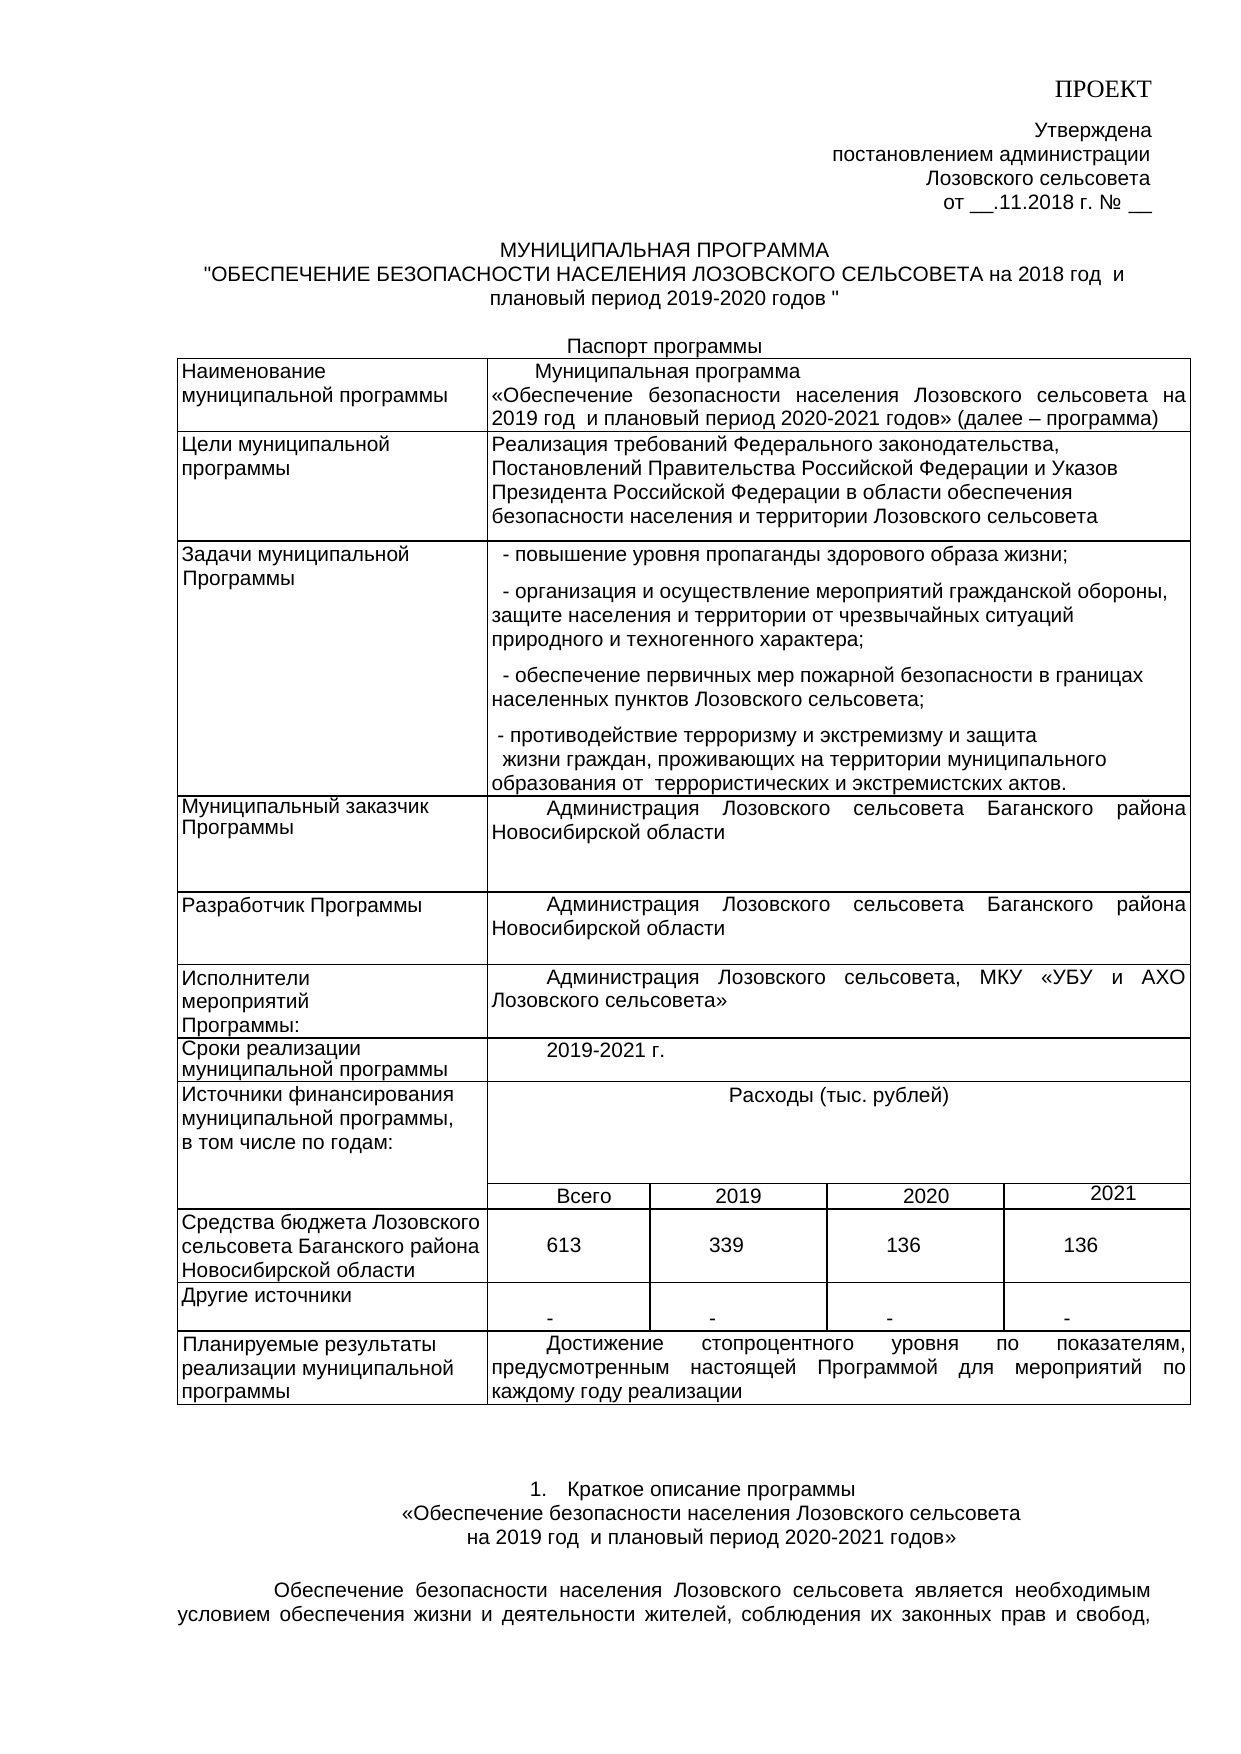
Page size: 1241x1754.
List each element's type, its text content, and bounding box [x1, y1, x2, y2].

table_cell - [488, 1283, 649, 1330]
table_cell Средства бюджета Лозовского сельсовета Баганского района Новосибирской области [178, 1210, 487, 1281]
table_cell 613 [488, 1210, 649, 1281]
table_cell Другие источники [178, 1283, 487, 1330]
table_cell Расходы (тыс. рублей) [488, 1082, 1190, 1182]
table_cell Администрация Лозовского сельсовета Баганского района Новосибирской области [488, 797, 1190, 891]
table_cell Источники финансирования муниципальной программы, в том числе по годам: [178, 1082, 487, 1208]
list на 2019 год и плановый период 2020-2021 годов» [271, 1525, 1152, 1549]
table_cell Всего [488, 1184, 649, 1208]
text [177, 1578, 1152, 1626]
table_cell Администрация Лозовского сельсовета Баганского района Новосибирской области [488, 893, 1190, 964]
text постановлением администрации [177, 142, 1152, 166]
text Паспорт программы [177, 334, 1152, 358]
table_cell Администрация Лозовского сельсовета, МКУ «УБУ и АХО Лозовского сельсовета» [488, 965, 1190, 1037]
table_cell - повышение уровня пропаганды здорового образа жизни; - организация и осуществление мероприятий гражданской обороны, защите населения и территории от чрезвычайных ситуаций природного и техногенного характера; - обеспечение первичных мер пожарной безопасности в границах населенных пунктов Лозовского сельсовета; - противодействие терроризму и экстремизму и защита жизни граждан, проживающих на территории муниципального образования от террористических и экстремистских актов. [488, 542, 1190, 795]
table_cell 2021 [1005, 1184, 1190, 1208]
title МУНИЦИПАЛЬНАЯ ПРОГРАММА [177, 238, 1152, 262]
table_cell 136 [828, 1210, 1003, 1281]
table_cell 339 [651, 1210, 826, 1281]
list «Обеспечение безопасности населения Лозовского сельсовета [271, 1501, 1152, 1525]
table_header Наименование муниципальной программы [178, 359, 487, 431]
table_cell Сроки реализации муниципальной программы [178, 1039, 487, 1081]
text Лозовского сельсовета [177, 166, 1152, 190]
table_cell Задачи муниципальной Программы [178, 542, 487, 795]
text от __.11.2018 г. № __ [177, 190, 1152, 214]
table_cell 2019-2021 г. [488, 1039, 1190, 1081]
title "ОБЕСПЕЧЕНИЕ БЕЗОПАСНОСТИ НАСЕЛЕНИЯ ЛОЗОВСКОГО СЕЛЬСОВЕТА на 2018 год и плановый период 2019-2020 годов " [177, 262, 1152, 310]
table_cell 136 [1005, 1210, 1190, 1281]
table_cell Разработчик Программы [178, 893, 487, 964]
list Краткое описание программы [233, 1477, 1152, 1501]
table_cell Цели муниципальной программы [178, 432, 487, 540]
table_cell Реализация требований Федерального законодательства, Постановлений Правительства Российской Федерации и Указов Президента Российской Федерации в области обеспечения безопасности населения и территории Лозовского сельсовета [488, 432, 1190, 540]
table_cell - [1005, 1283, 1190, 1330]
table_cell Планируемые результаты реализации муниципальной программы [178, 1332, 487, 1404]
table_header Муниципальная программа «Обеспечение безопасности населения Лозовского сельсовета на 2019 год и плановый период 2020-2021 годов» (далее – программа) [488, 359, 1190, 431]
table_cell 2019 [651, 1184, 826, 1208]
table_cell 2020 [828, 1184, 1003, 1208]
text Утверждена [177, 118, 1152, 142]
table_cell - [828, 1283, 1003, 1330]
table_cell Исполнители мероприятий Программы: [178, 965, 487, 1037]
table_cell Достижение стопроцентного уровня по показателям, предусмотренным настоящей Программой для мероприятий по каждому году реализации [488, 1332, 1190, 1404]
table_cell Муниципальный заказчик Программы [178, 797, 487, 891]
table_cell - [651, 1283, 826, 1330]
